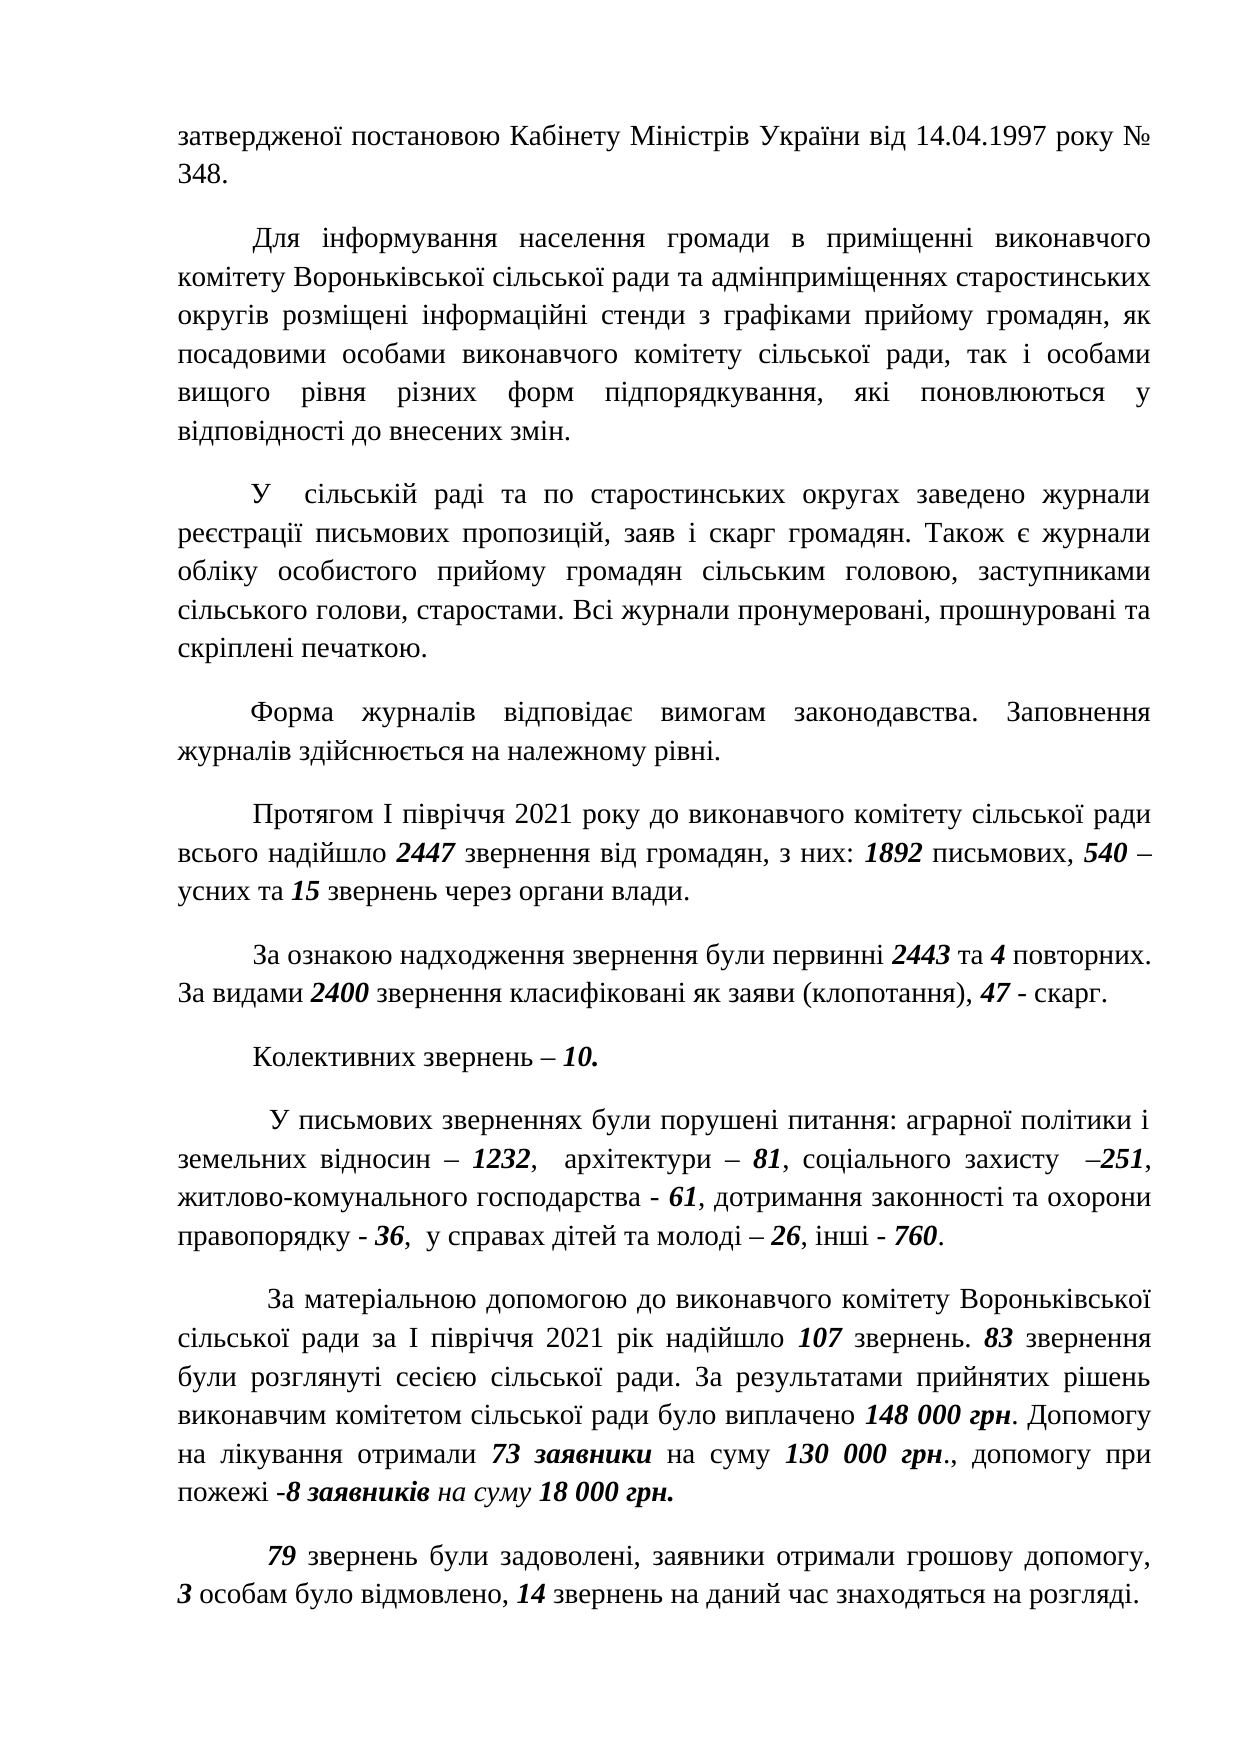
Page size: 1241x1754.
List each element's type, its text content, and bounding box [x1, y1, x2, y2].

text У сільській раді та по старостинських округах заведено журнали реєстрації письмових пропозицій, заяв і скарг громадян. Також є журнали обліку особистого прийому громадян сільським головою, заступниками сільського голови, старостами. Всі журнали пронумеровані, прошнуровані та скріплені печаткою. [177, 476, 1152, 664]
text 79 звернень були задоволені, заявники отримали грошову допомогу, 3 особам було відмовлено, 14 звернень на даний час знаходяться на розгляді. [177, 1538, 1152, 1610]
text Форма журналів відповідає вимогам законодавства. Заповнення журналів здійснюється на належному рівні. [177, 694, 1152, 766]
text Протягом І півріччя 2021 року до виконавчого комітету сільської ради всього надійшло 2447 звернення від громадян, з них: 1892 письмових, 540 – усних та 15 звернень через органи влади. [177, 796, 1152, 907]
text За ознакою надходження звернення були первинні 2443 та 4 повторних. За видами 2400 звернення класифіковані як заяви (клопотання), 47 - скарг. [177, 937, 1152, 1009]
text Для інформування населення громади в приміщенні виконавчого комітету Вороньківської сільської ради та адмінприміщеннях старостинських округів розміщені інформаційні стенди з графіками прийому громадян, як посадовими особами виконавчого комітету сільської ради, так і особами вищого рівня різних форм підпорядкування, які поновлюються у відповідності до внесених змін. [177, 220, 1152, 446]
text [177, 118, 1152, 190]
text За матеріальною допомогою до виконавчого комітету Вороньківської сільської ради за І півріччя 2021 рік надійшло 107 звернень. 83 звернення були розглянуті сесією сільської ради. За результатами прийнятих рішень виконавчим комітетом сільської ради було виплачено 148 000 грн. Допомогу на лікування отримали 73 заявники на суму 130 000 грн., допомогу при пожежі -8 заявників на суму 18 000 грн. [177, 1282, 1152, 1508]
text У письмових зверненнях були порушені питання: аграрної політики і земельних відносин – 1232, архітектури – 81, соціального захисту –251, житлово-комунального господарства - 61, дотримання законності та охорони правопорядку - 36, у справах дітей та молоді – 26, інші - 760. [177, 1102, 1152, 1252]
text Колективних звернень – 10. [177, 1039, 1152, 1072]
